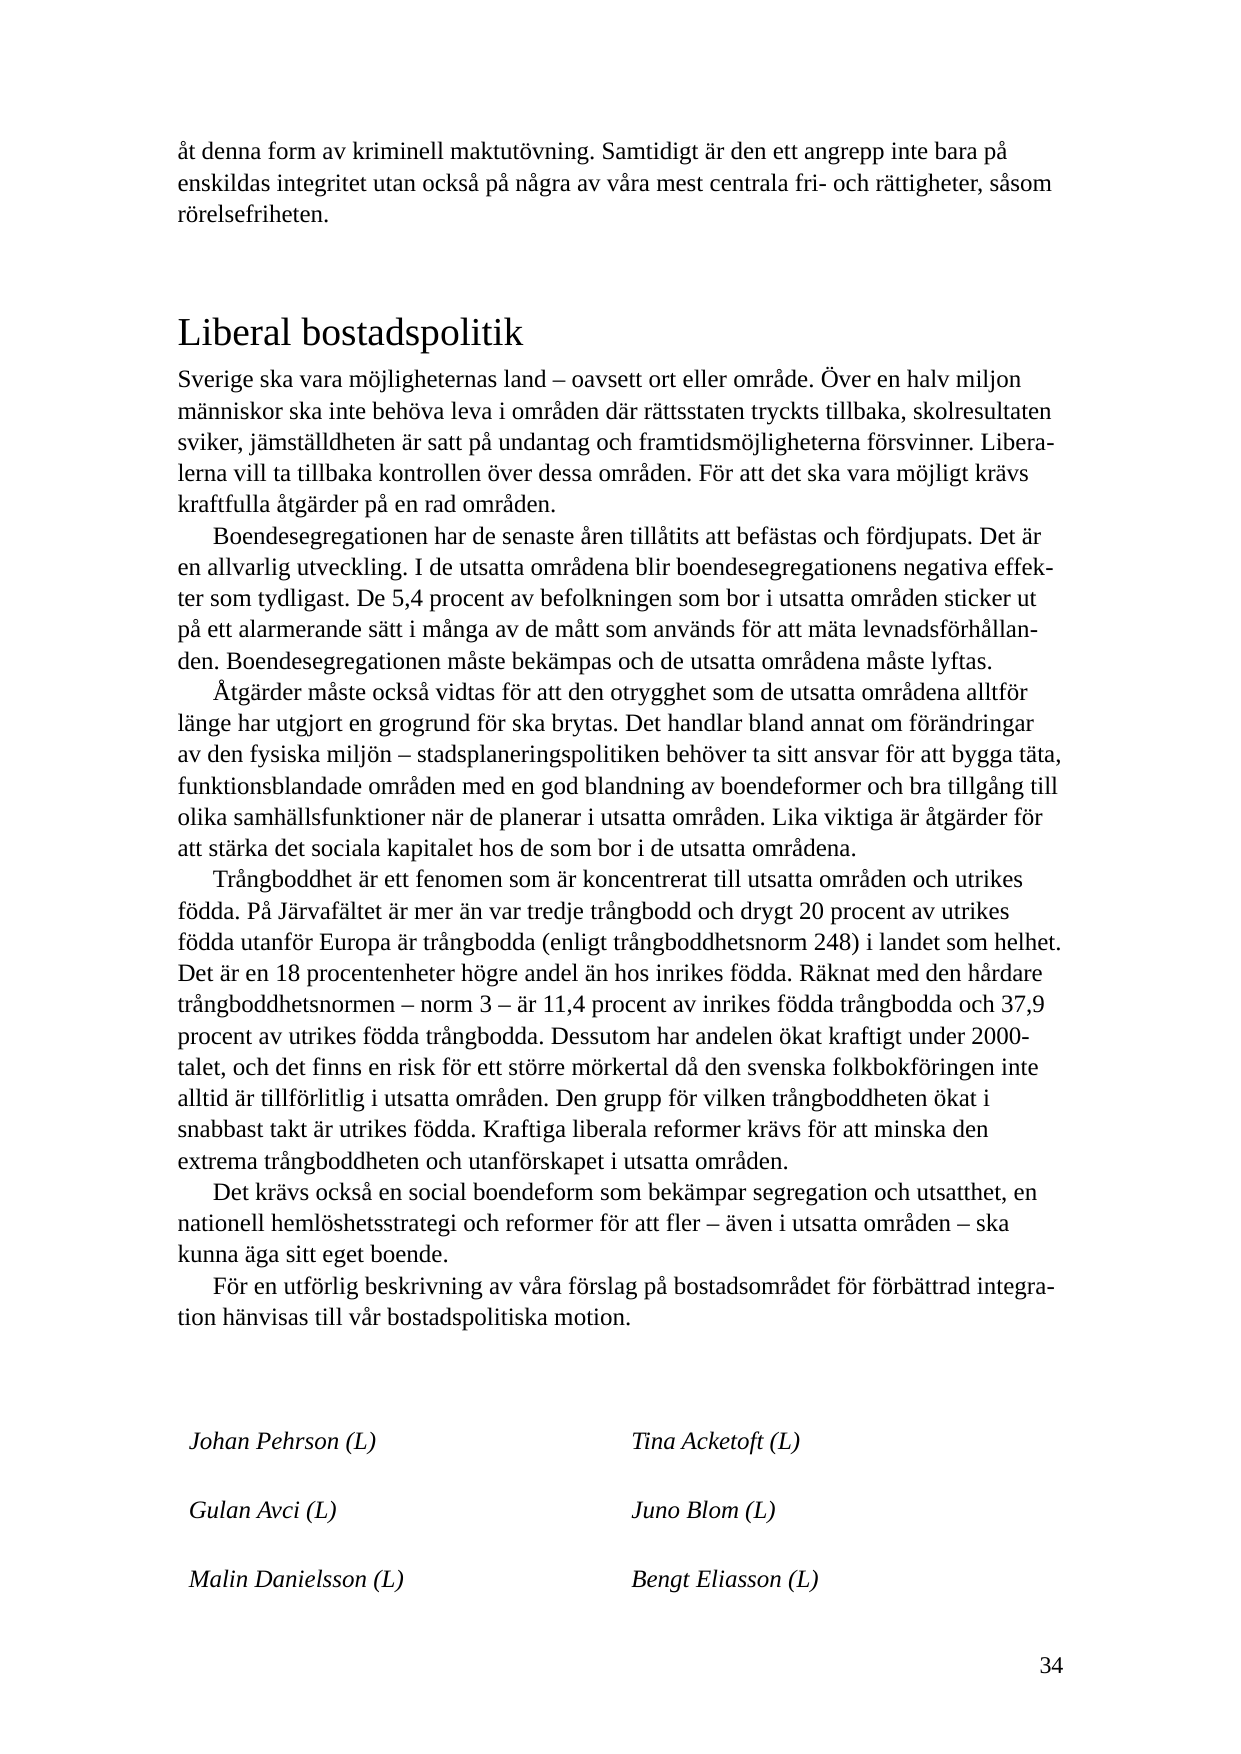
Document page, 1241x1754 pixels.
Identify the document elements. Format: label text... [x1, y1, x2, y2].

table_cell Bengt Eliasson (L) [620, 1531, 1063, 1599]
table_cell Juno Blom (L) [620, 1462, 1063, 1531]
text Boendesegregationen har de senaste åren tillåtits att befästas och fördjupats. Det är en allvarlig utveckling. I de utsatta områdena blir boendesegregationens negativa effekter som tydligast. De 5,4 procent av befolkningen som bor i utsatta områden sticker ut på ett alarmerande sätt i många av de mått som används för att mäta levnadsförhållanden. Boendesegregationen måste bekämpas och de utsatta områdena måste lyftas. [177, 518, 1063, 674]
table_header Johan Pehrson (L) [177, 1393, 620, 1462]
text För en utförlig beskrivning av våra förslag på bostadsområdet för förbättrad integration hänvisas till vår bostadspolitiska motion. [177, 1268, 1063, 1331]
text Trångboddhet är ett fenomen som är koncentrerat till utsatta områden och utrikes födda. På Järvafältet är mer än var tredje trångbodd och drygt 20 procent av utrikes födda utanför Europa är trångbodda (enligt trångboddhetsnorm 248) i landet som helhet. Det är en 18 procentenheter högre andel än hos inrikes födda. Räknat med den hårdare trångboddhetsnormen – norm 3 – är 11,4 procent av inrikes födda trångbodda och 37,9 procent av utrikes födda trångbodda. Dessutom har andelen ökat kraftigt under 2000-talet, och det finns en risk för ett större mörkertal då den svenska folkbokföringen inte alltid är tillförlitlig i utsatta områden. Den grupp för vilken trångboddheten ökat i snabbast takt är utrikes födda. Kraftiga liberala reformer krävs för att minska den extrema trångboddheten och utanförskapet i utsatta områden. [177, 862, 1063, 1174]
text Åtgärder måste också vidtas för att den otrygghet som de utsatta områdena alltför länge har utgjort en grogrund för ska brytas. Det handlar bland annat om förändringar av den fysiska miljön – stadsplaneringspolitiken behöver ta sitt ansvar för att bygga täta, funktionsblandade områden med en god blandning av boendeformer och bra tillgång till olika samhällsfunktioner när de planerar i utsatta områden. Lika viktiga är åtgärder för att stärka det sociala kapitalet hos de som bor i de utsatta områdena. [177, 674, 1063, 862]
text Sverige ska vara möjligheternas land – oavsett ort eller område. Över en halv miljon människor ska inte behöva leva i områden där rättsstaten tryckts tillbaka, skolresultaten sviker, jämställdheten är satt på undantag och framtidsmöjligheterna försvinner. Liberalerna vill ta tillbaka kontrollen över dessa områden. För att det ska vara möjligt krävs kraftfulla åtgärder på en rad områden. [177, 362, 1063, 518]
text Det krävs också en social boendeform som bekämpar segregation och utsatthet, en nationell hemlöshetsstrategi och reformer för att fler – även i utsatta områden – ska kunna äga sitt eget boende. [177, 1174, 1063, 1268]
table_cell Gulan Avci (L) [177, 1462, 620, 1531]
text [177, 134, 1063, 228]
table_header Tina Acketoft (L) [620, 1393, 1063, 1462]
subtitle Liberal bostadspolitik [177, 313, 1063, 354]
table_cell Malin Danielsson (L) [177, 1531, 620, 1599]
